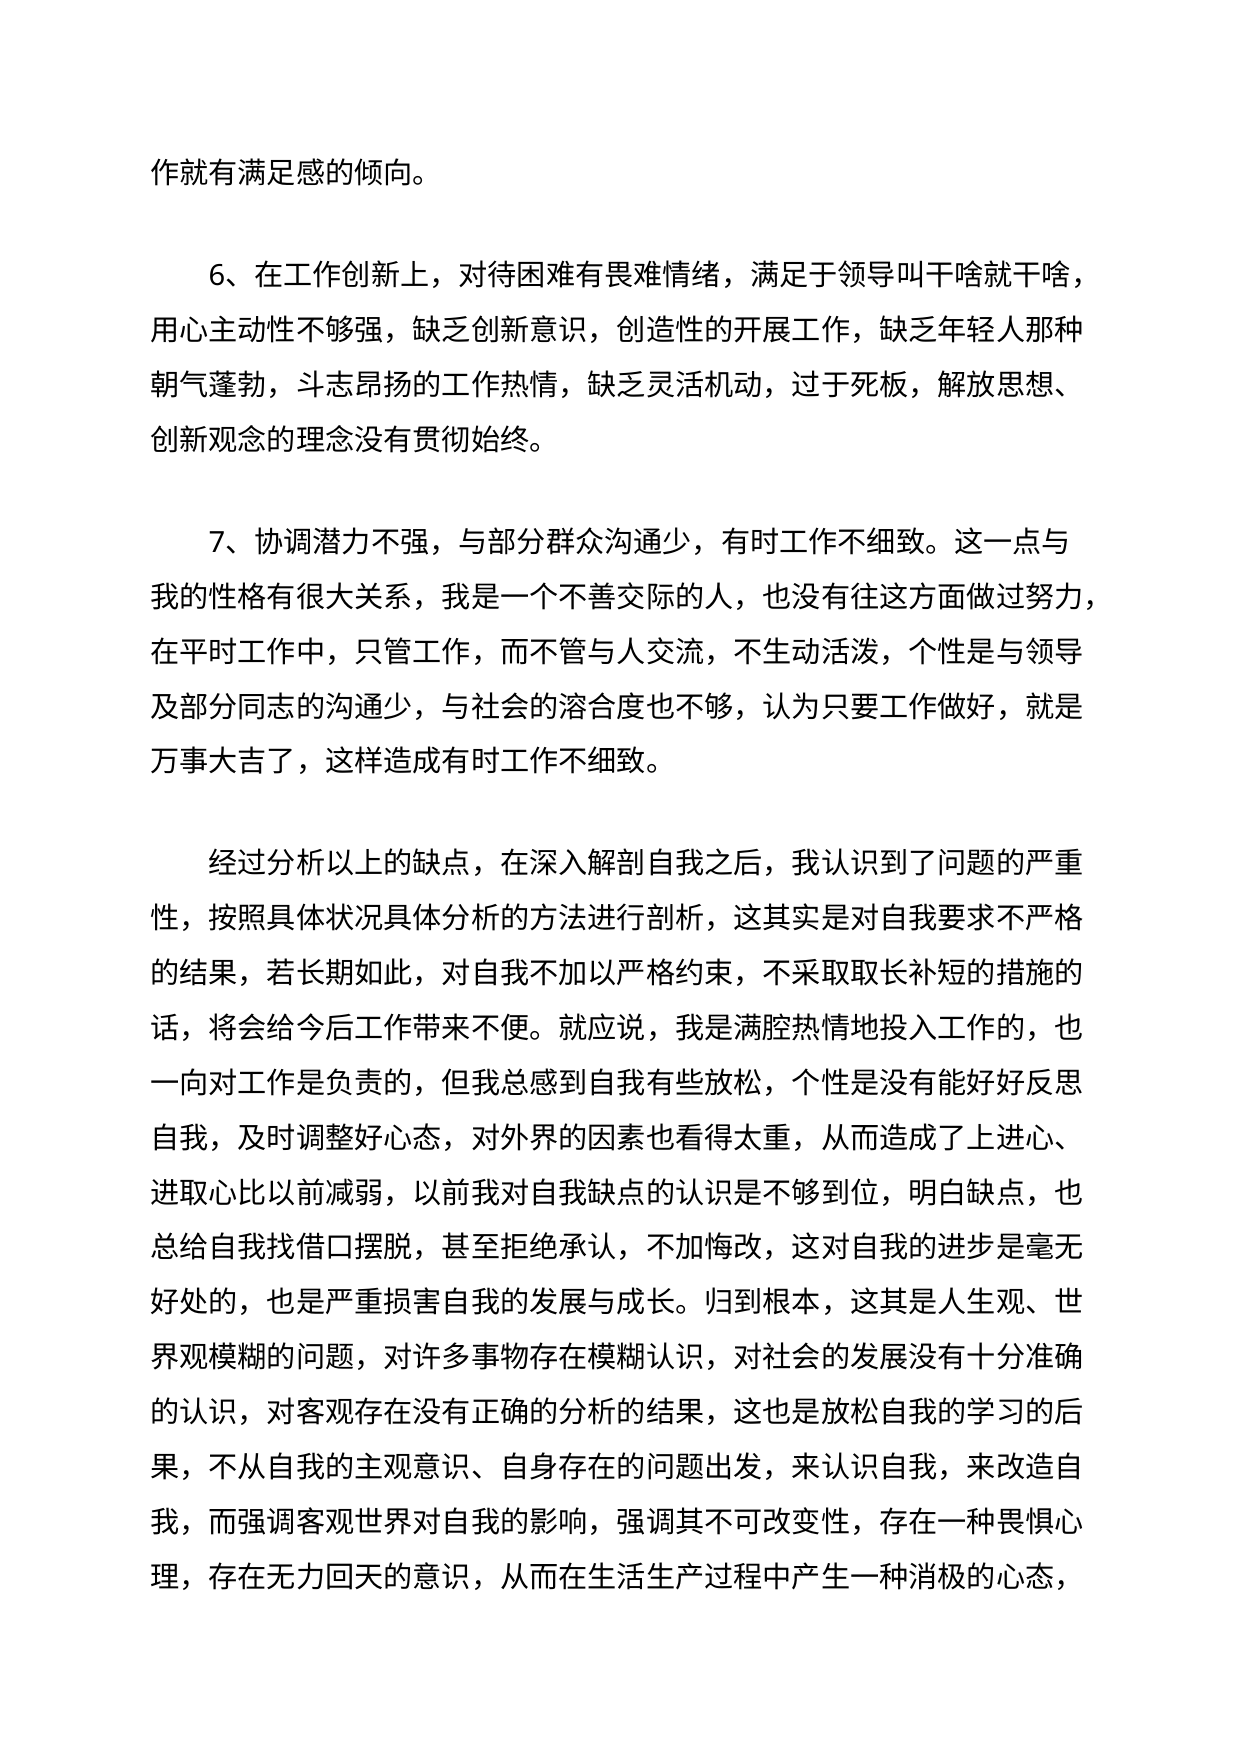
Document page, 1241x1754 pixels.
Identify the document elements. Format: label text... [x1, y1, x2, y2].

text 6、在工作创新上，对待困难有畏难情绪，满足于领导叫干啥就干啥，用心主动性不够强，缺乏创新意识，创造性的开展工作，缺乏年轻人那种朝气蓬勃，斗志昂扬的工作热情，缺乏灵活机动，过于死板，解放思想、创新观念的理念没有贯彻始终。 [150, 252, 1090, 459]
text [150, 840, 1090, 1596]
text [150, 150, 1090, 192]
text 7、协调潜力不强，与部分群众沟通少，有时工作不细致。这一点与我的性格有很大关系，我是一个不善交际的人，也没有往这方面做过努力，在平时工作中，只管工作，而不管与人交流，不生动活泼，个性是与领导及部分同志的沟通少，与社会的溶合度也不够，认为只要工作做好，就是万事大吉了，这样造成有时工作不细致。 [150, 518, 1090, 780]
